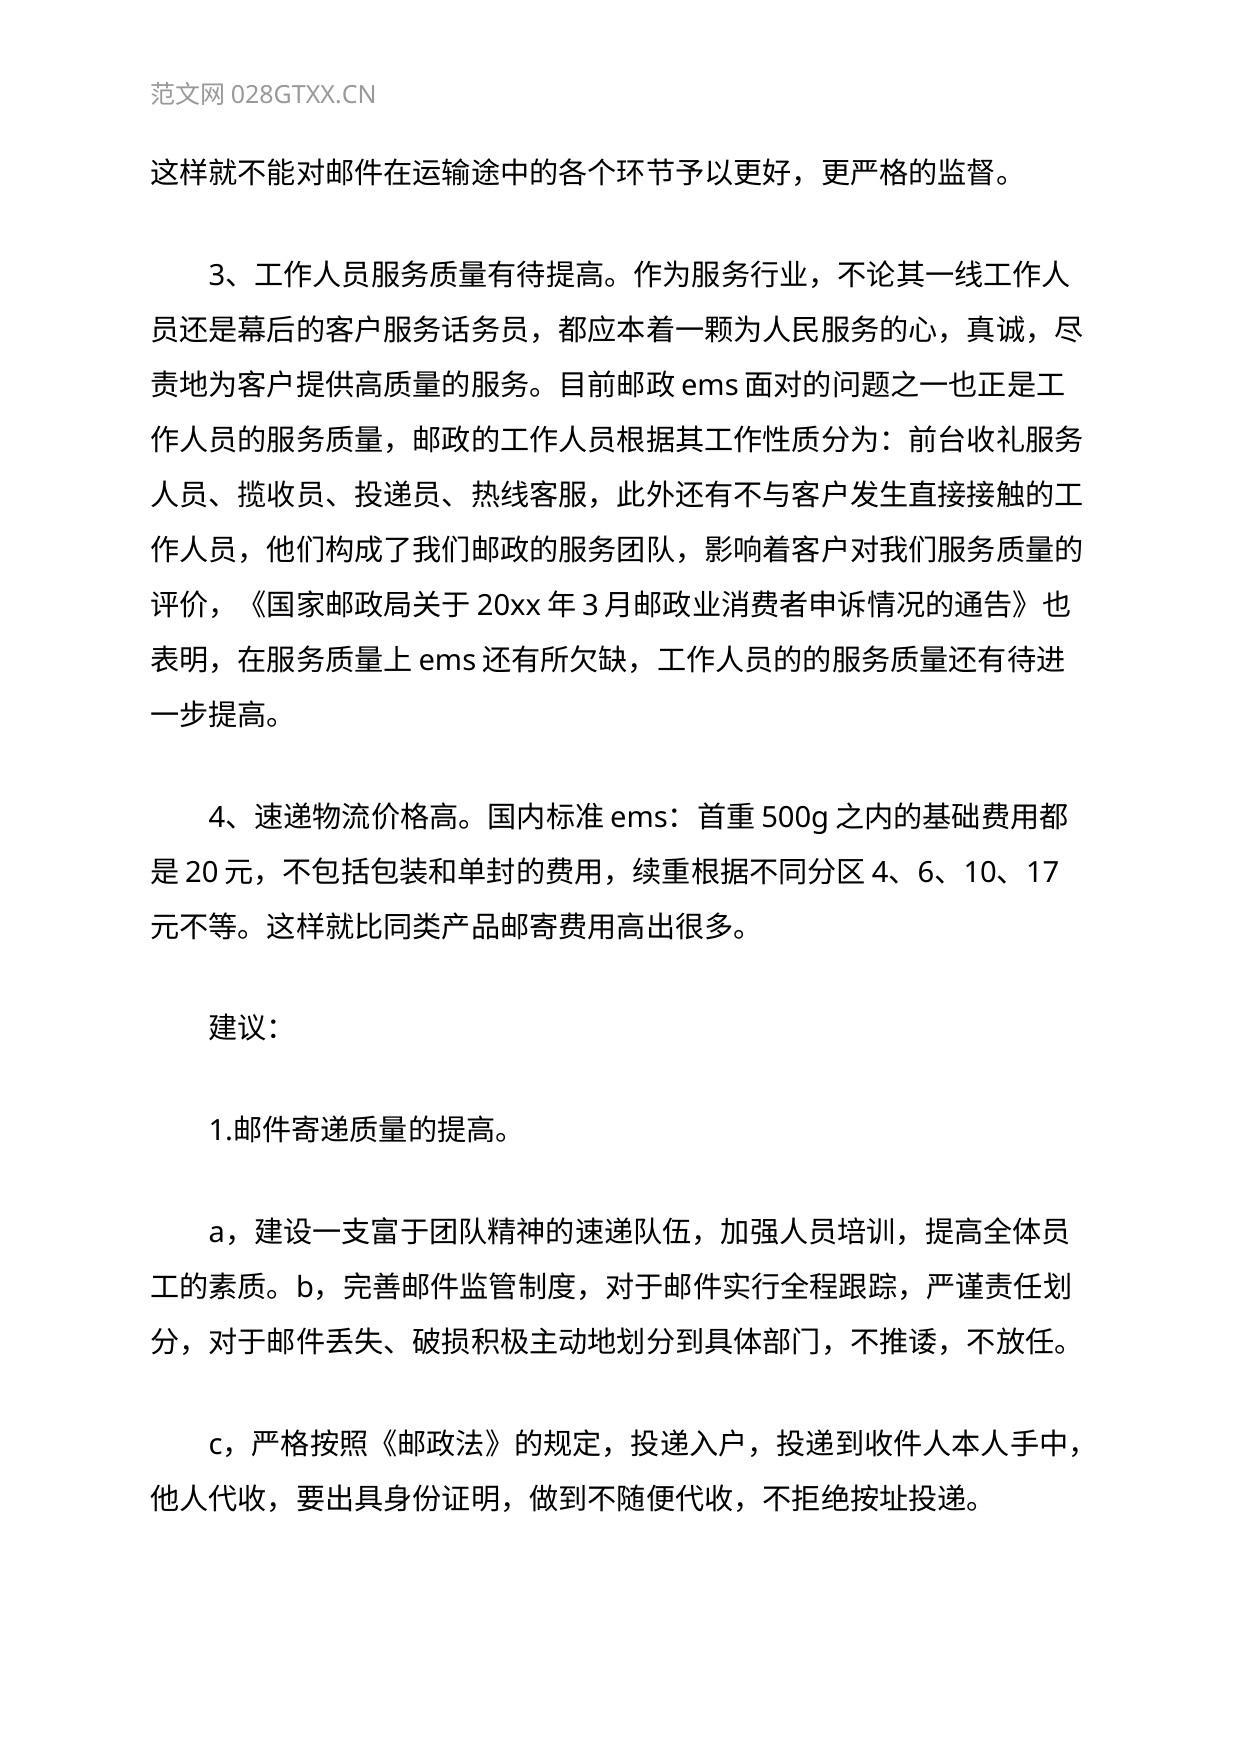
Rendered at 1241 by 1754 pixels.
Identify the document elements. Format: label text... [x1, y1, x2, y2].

text c，严格按照《邮政法》的规定，投递入户，投递到收件人本人手中，他人代收，要出具身份证明，做到不随便代收，不拒绝按址投递。 [150, 1420, 1090, 1518]
text 1.邮件寄递质量的提高。 [150, 1107, 1090, 1149]
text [150, 150, 1090, 192]
text 建议： [150, 1005, 1090, 1047]
text a，建设一支富于团队精神的速递队伍，加强人员培训，提高全体员工的素质。b，完善邮件监管制度，对于邮件实行全程跟踪，严谨责任划分，对于邮件丢失、破损积极主动地划分到具体部门，不推诿，不放任。 [150, 1209, 1090, 1361]
text 4、速递物流价格高。国内标准ems：首重500g之内的基础费用都是20元，不包括包装和单封的费用，续重根据不同分区4、6、10、17元不等。这样就比同类产品邮寄费用高出很多。 [150, 793, 1090, 945]
text 3、工作人员服务质量有待提高。作为服务行业，不论其一线工作人员还是幕后的客户服务话务员，都应本着一颗为人民服务的心，真诚，尽责地为客户提供高质量的服务。目前邮政ems面对的问题之一也正是工作人员的服务质量，邮政的工作人员根据其工作性质分为：前台收礼服务人员、揽收员、投递员、热线客服，此外还有不与客户发生直接接触的工作人员，他们构成了我们邮政的服务团队，影响着客户对我们服务质量的评价，《国家邮政局关于20xx年3月邮政业消费者申诉情况的通告》也表明，在服务质量上ems还有所欠缺，工作人员的的服务质量还有待进一步提高。 [150, 252, 1090, 734]
